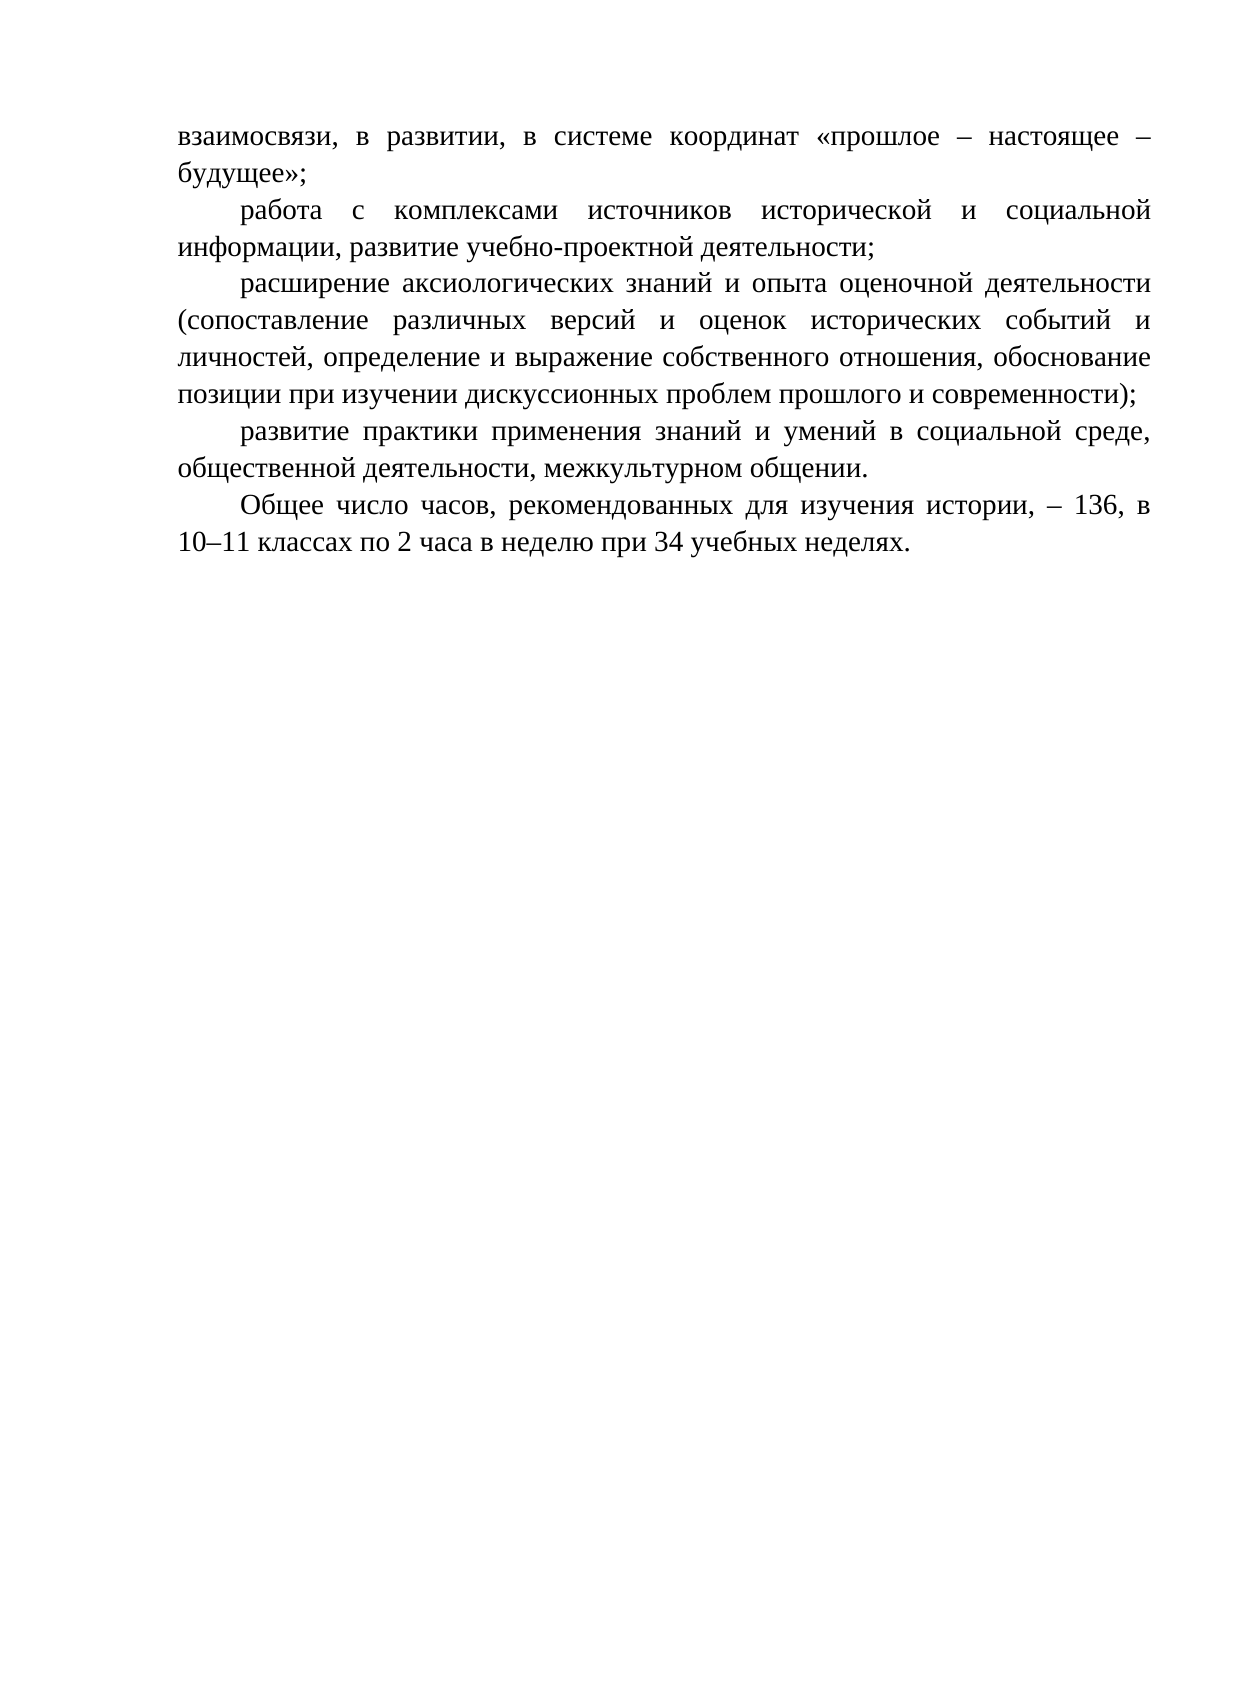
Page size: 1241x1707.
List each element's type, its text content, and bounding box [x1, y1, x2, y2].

text расширение аксиологических знаний и опыта оценочной деятельности (сопоставление различных версий и оценок исторических событий и личностей, определение и выражение собственного отношения, обоснование позиции при изучении дискуссионных проблем прошлого и современности); [177, 266, 1152, 410]
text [177, 118, 1152, 188]
text работа с комплексами источников исторической и социальной информации, развитие учебно-проектной деятельности; [177, 192, 1152, 262]
text Общее число часов, рекомендованных для изучения истории, – 136, в 10–11 классах по 2 часа в неделю при 34 учебных неделях. [177, 487, 1152, 557]
text развитие практики применения знаний и умений в социальной среде, общественной деятельности, межкультурном общении. [177, 413, 1152, 483]
